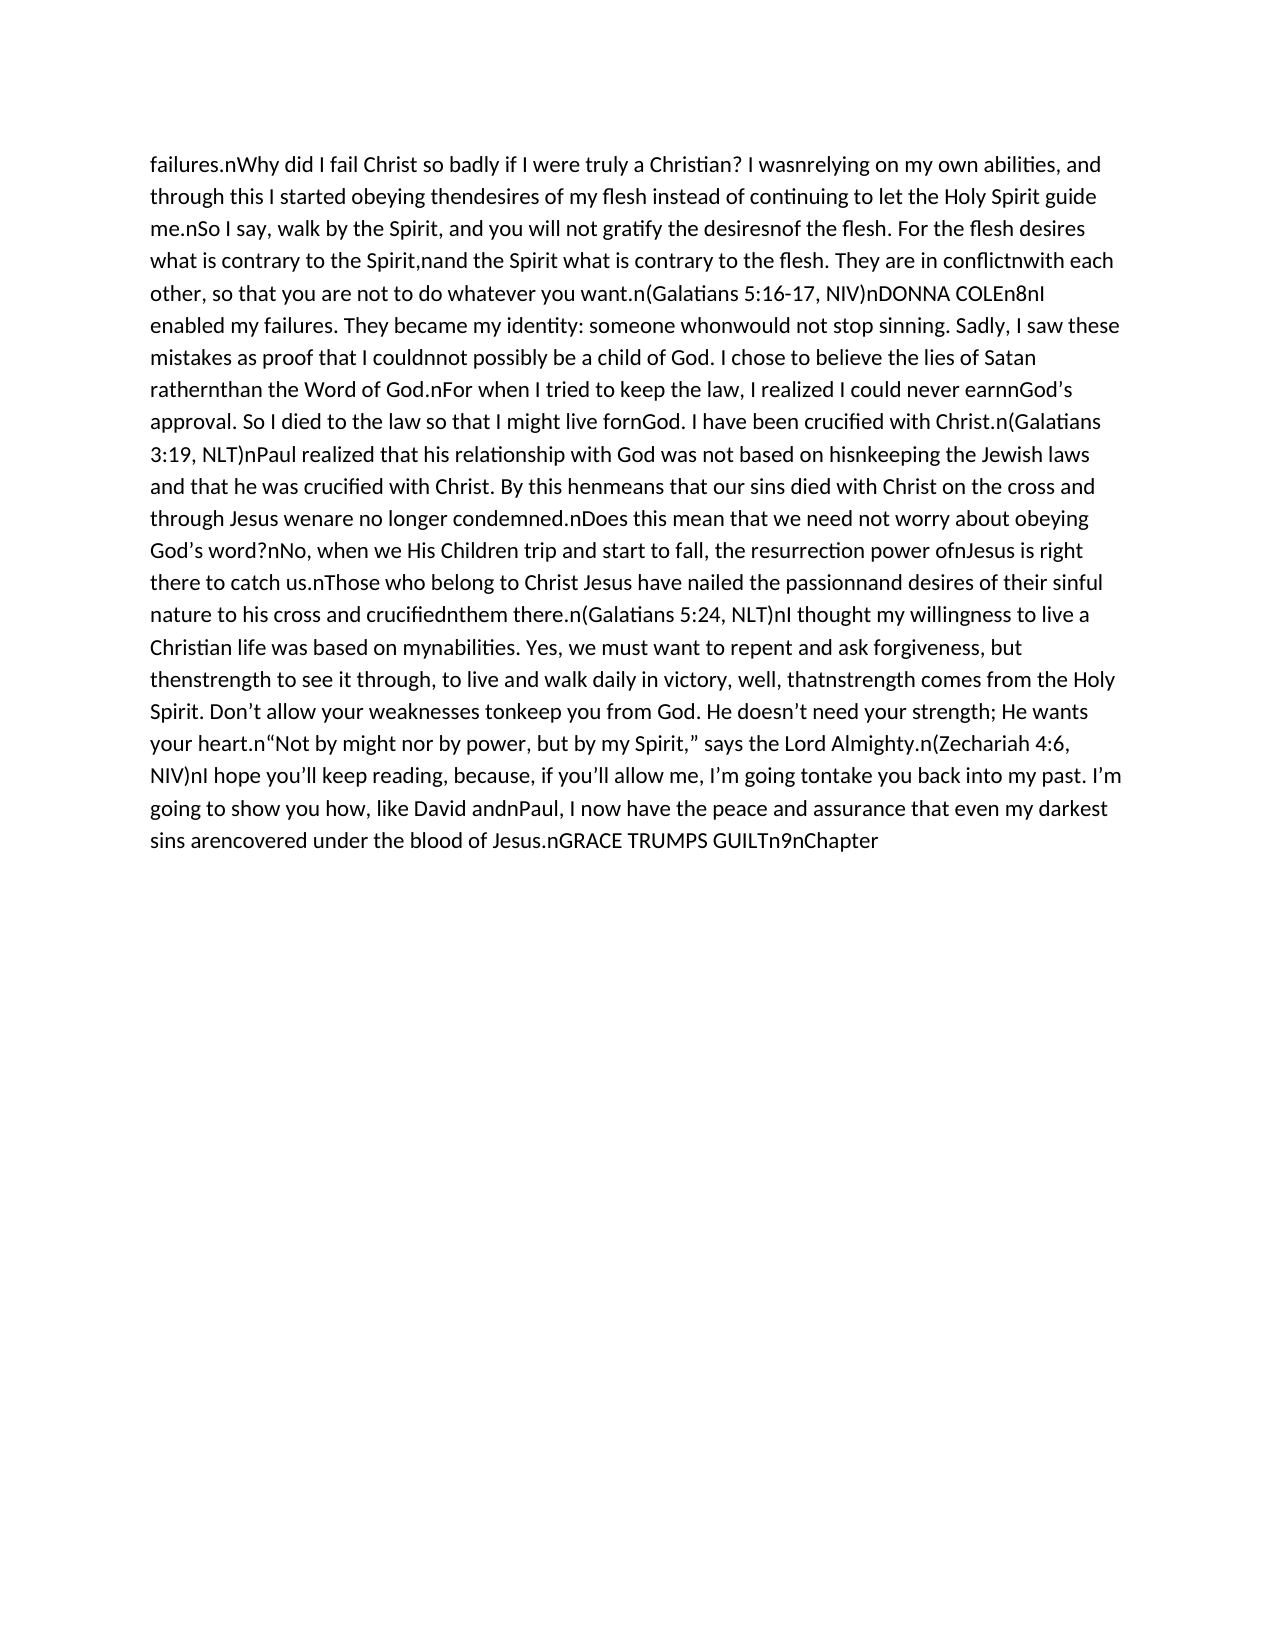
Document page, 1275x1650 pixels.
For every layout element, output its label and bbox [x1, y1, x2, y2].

text [150, 150, 1125, 854]
